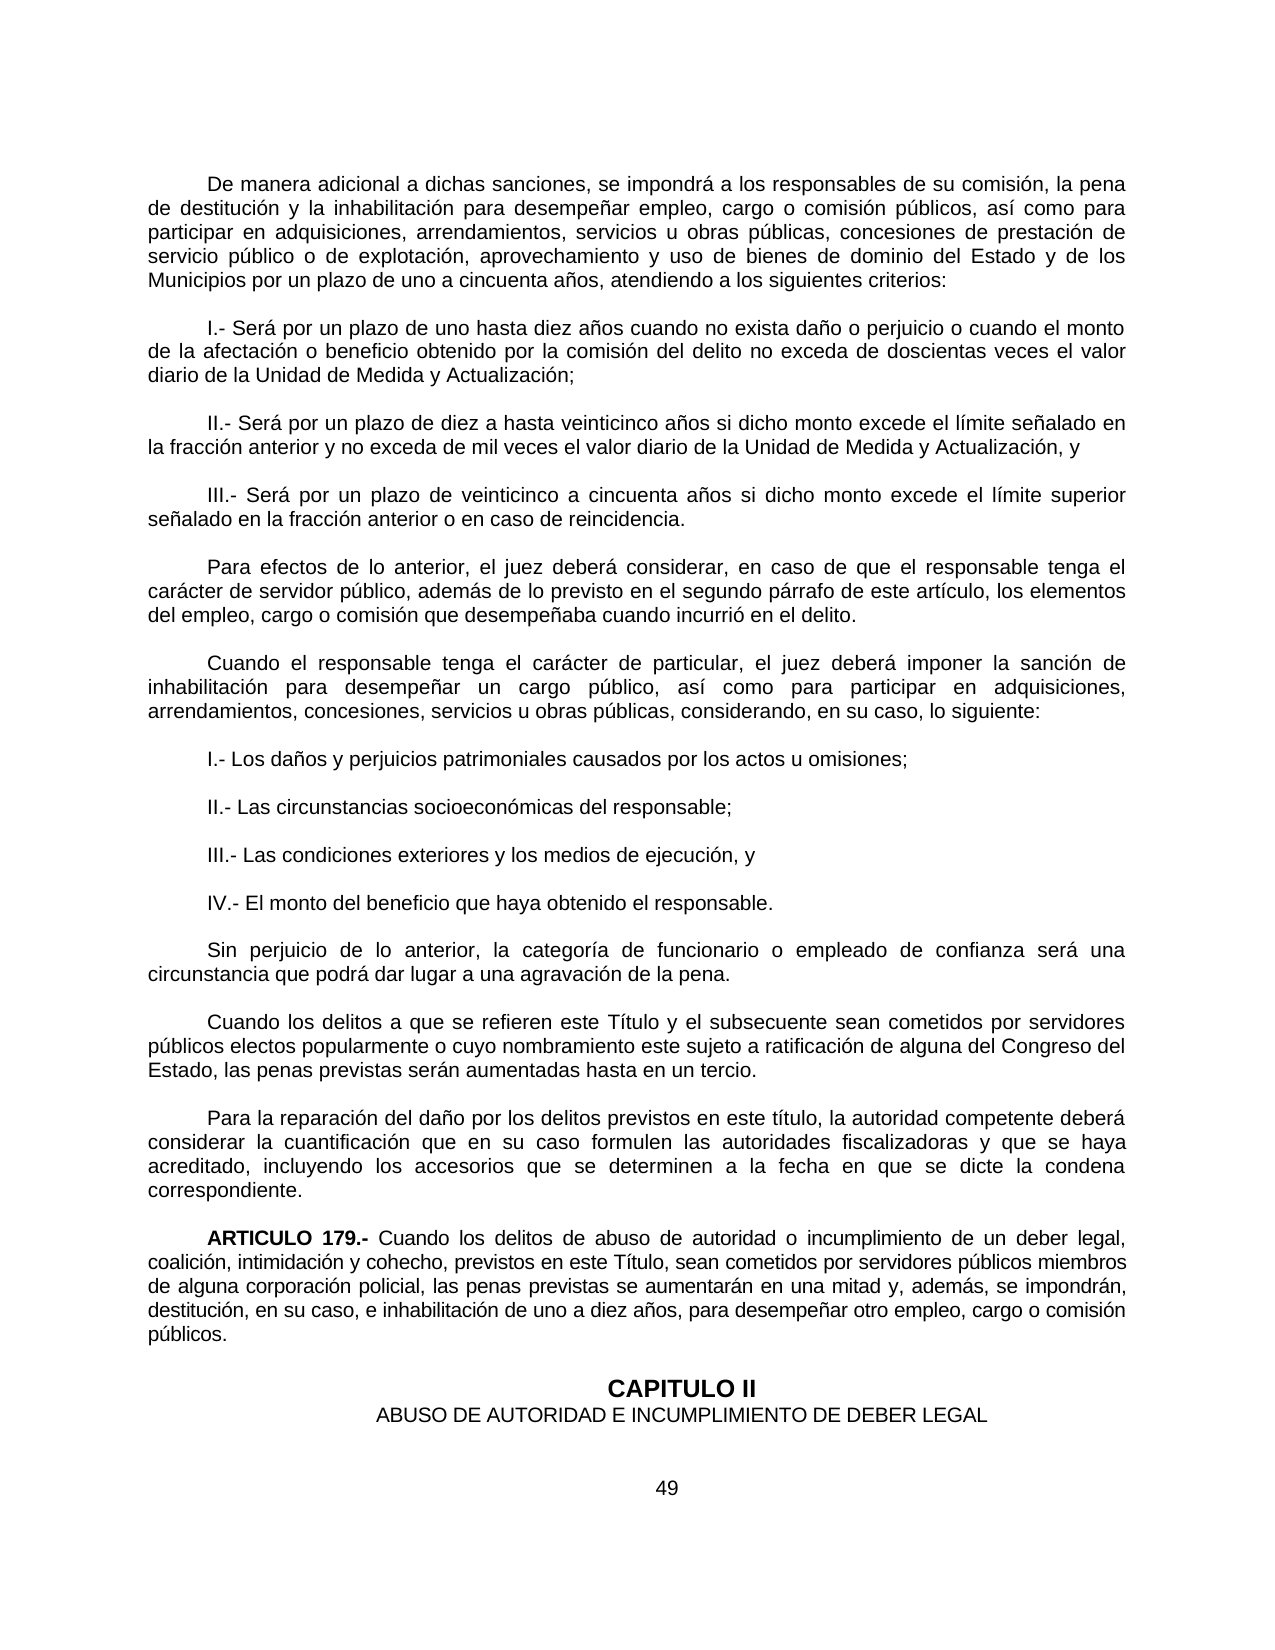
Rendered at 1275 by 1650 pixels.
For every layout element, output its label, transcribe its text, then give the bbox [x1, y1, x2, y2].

text I.- Será por un plazo de uno hasta diez años cuando no exista daño o perjuicio o cuando el monto de la afectación o beneficio obtenido por la comisión del delito no exceda de doscientas veces el valor diario de la Unidad de Medida y Actualización; [148, 315, 1127, 387]
text Cuando el responsable tenga el carácter de particular, el juez deberá imponer la sanción de inhabilitación para desempeñar un cargo público, así como para participar en adquisiciones, arrendamientos, concesiones, servicios u obras públicas, considerando, en su caso, lo siguiente: [148, 651, 1127, 723]
text Para efectos de lo anterior, el juez deberá considerar, en caso de que el responsable tenga el carácter de servidor público, además de lo previsto en el segundo párrafo de este artículo, los elementos del empleo, cargo o comisión que desempeñaba cuando incurrió en el delito. [148, 555, 1127, 627]
text Cuando los delitos a que se refieren este Título y el subsecuente sean cometidos por servidores públicos electos popularmente o cuyo nombramiento este sujeto a ratificación de alguna del Congreso del Estado, las penas previstas serán aumentadas hasta en un tercio. [148, 1010, 1127, 1082]
text III.- Será por un plazo de veinticinco a cincuenta años si dicho monto excede el límite superior señalado en la fracción anterior o en caso de reincidencia. [148, 483, 1127, 531]
subtitle ABUSO DE AUTORIDAD E INCUMPLIMIENTO DE DEBER LEGAL [148, 1403, 1127, 1427]
text I.- Los daños y perjuicios patrimoniales causados por los actos u omisiones; [148, 747, 1127, 771]
subtitle CAPITULO II [148, 1374, 1127, 1403]
text Sin perjuicio de lo anterior, la categoría de funcionario o empleado de confianza será una circunstancia que podrá dar lugar a una agravación de la pena. [148, 938, 1127, 986]
text Para la reparación del daño por los delitos previstos en este título, la autoridad competente deberá considerar la cuantificación que en su caso formulen las autoridades fiscalizadoras y que se haya acreditado, incluyendo los accesorios que se determinen a la fecha en que se dicte la condena correspondiente. [148, 1106, 1127, 1202]
text III.- Las condiciones exteriores y los medios de ejecución, y [148, 842, 1127, 866]
text IV.- El monto del beneficio que haya obtenido el responsable. [148, 890, 1127, 914]
text De manera adicional a dichas sanciones, se impondrá a los responsables de su comisión, la pena de destitución y la inhabilitación para desempeñar empleo, cargo o comisión públicos, así como para participar en adquisiciones, arrendamientos, servicios u obras públicas, concesiones de prestación de servicio público o de explotación, aprovechamiento y uso de bienes de dominio del Estado y de los Municipios por un plazo de uno a cincuenta años, atendiendo a los siguientes criterios: [148, 172, 1127, 291]
text II.- Será por un plazo de diez a hasta veinticinco años si dicho monto excede el límite señalado en la fracción anterior y no exceda de mil veces el valor diario de la Unidad de Medida y Actualización, y [148, 411, 1127, 459]
text II.- Las circunstancias socioeconómicas del responsable; [148, 794, 1127, 818]
text ARTICULO 179.- Cuando los delitos de abuso de autoridad o incumplimiento de un deber legal, coalición, intimidación y cohecho, previstos en este Título, sean cometidos por servidores públicos miembros de alguna corporación policial, las penas previstas se aumentarán en una mitad y, además, se impondrán, destitución, en su caso, e inhabilitación de uno a diez años, para desempeñar otro empleo, cargo o comisión públicos. [148, 1226, 1127, 1346]
